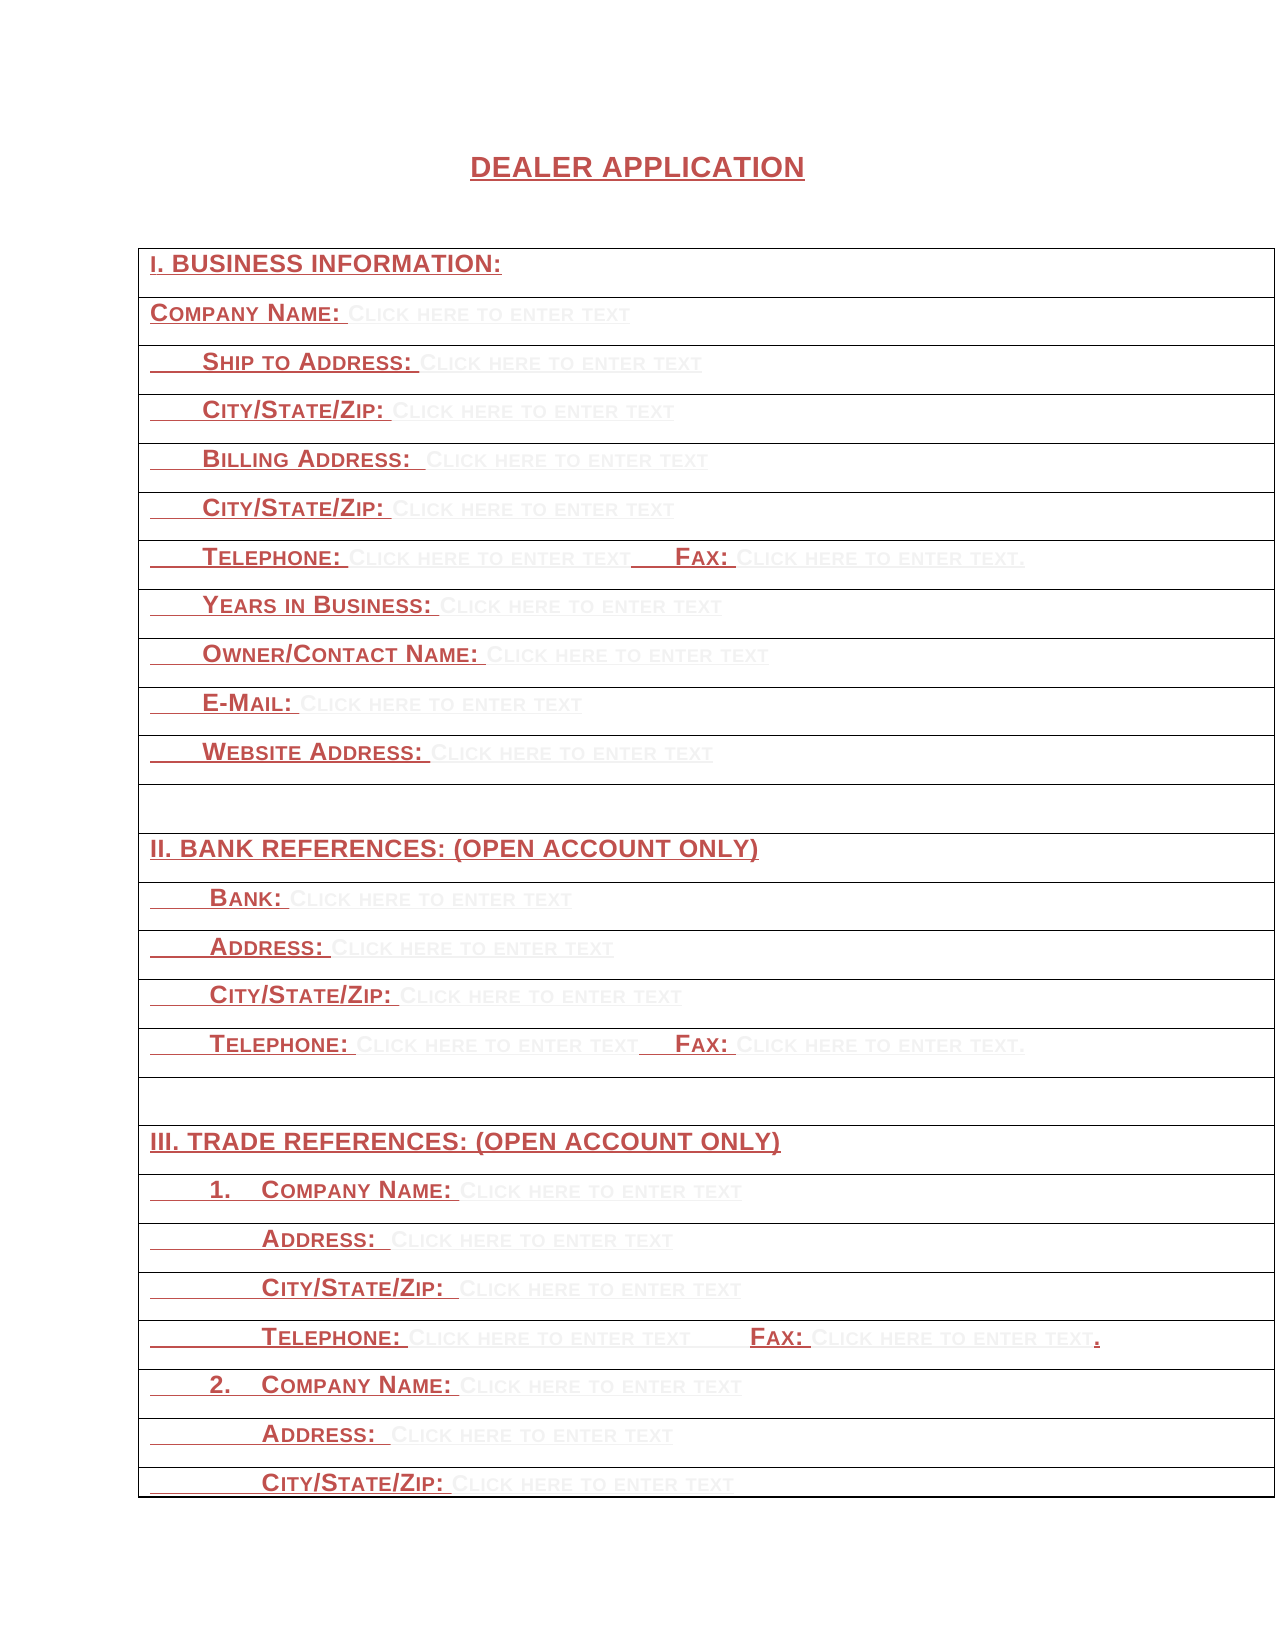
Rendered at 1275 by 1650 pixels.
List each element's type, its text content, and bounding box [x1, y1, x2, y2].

table_cell [139, 1078, 1274, 1125]
table_cell Ship to Address: Click here to enter text [139, 346, 1274, 394]
table_cell 1. Company Name: Click here to enter text [139, 1175, 1274, 1223]
table_cell E-Mail: Click here to enter text [139, 688, 1274, 735]
table_cell City/State/Zip: Click here to enter text [139, 493, 1274, 540]
table_cell Address: Click here to enter text [139, 1419, 1274, 1467]
table_cell Years in Business: Click here to enter text [139, 590, 1274, 638]
table_cell Owner/Contact Name: Click here to enter text [139, 639, 1274, 687]
table_cell Telephone: Click here to enter text Fax: Click here to enter text. [139, 1029, 1274, 1077]
table_cell Telephone: Click here to enter text Fax: Click here to enter text. [139, 541, 1274, 589]
table_cell 2. Company Name: Click here to enter text [139, 1370, 1274, 1418]
table_cell City/State/Zip: Click here to enter text [139, 980, 1274, 1028]
table_cell City/State/Zip: Click here to enter text [139, 395, 1274, 443]
table_cell Bank: Click here to enter text [139, 883, 1274, 930]
table_cell Company Name: Click here to enter text [139, 298, 1274, 345]
table_cell III. TRADE REFERENCES: (OPEN ACCOUNT ONLY) [139, 1126, 1274, 1174]
table_cell [139, 785, 1274, 833]
text DEALER APPLICATION [150, 150, 1125, 183]
table_header I. BUSINESS INFORMATION: [139, 249, 1274, 297]
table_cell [139, 1468, 1274, 1496]
table_cell II. BANK REFERENCES: (OPEN ACCOUNT ONLY) [139, 834, 1274, 882]
table_cell Address: Click here to enter text [139, 931, 1274, 979]
table_cell Telephone: Click here to enter text Fax: Click here to enter text. [139, 1321, 1274, 1369]
table_cell Billing Address: Click here to enter text [139, 444, 1274, 492]
table_cell Website Address: Click here to enter text [139, 736, 1274, 784]
table_cell Address: Click here to enter text [139, 1224, 1274, 1272]
table_cell City/State/Zip: Click here to enter text [139, 1273, 1274, 1320]
